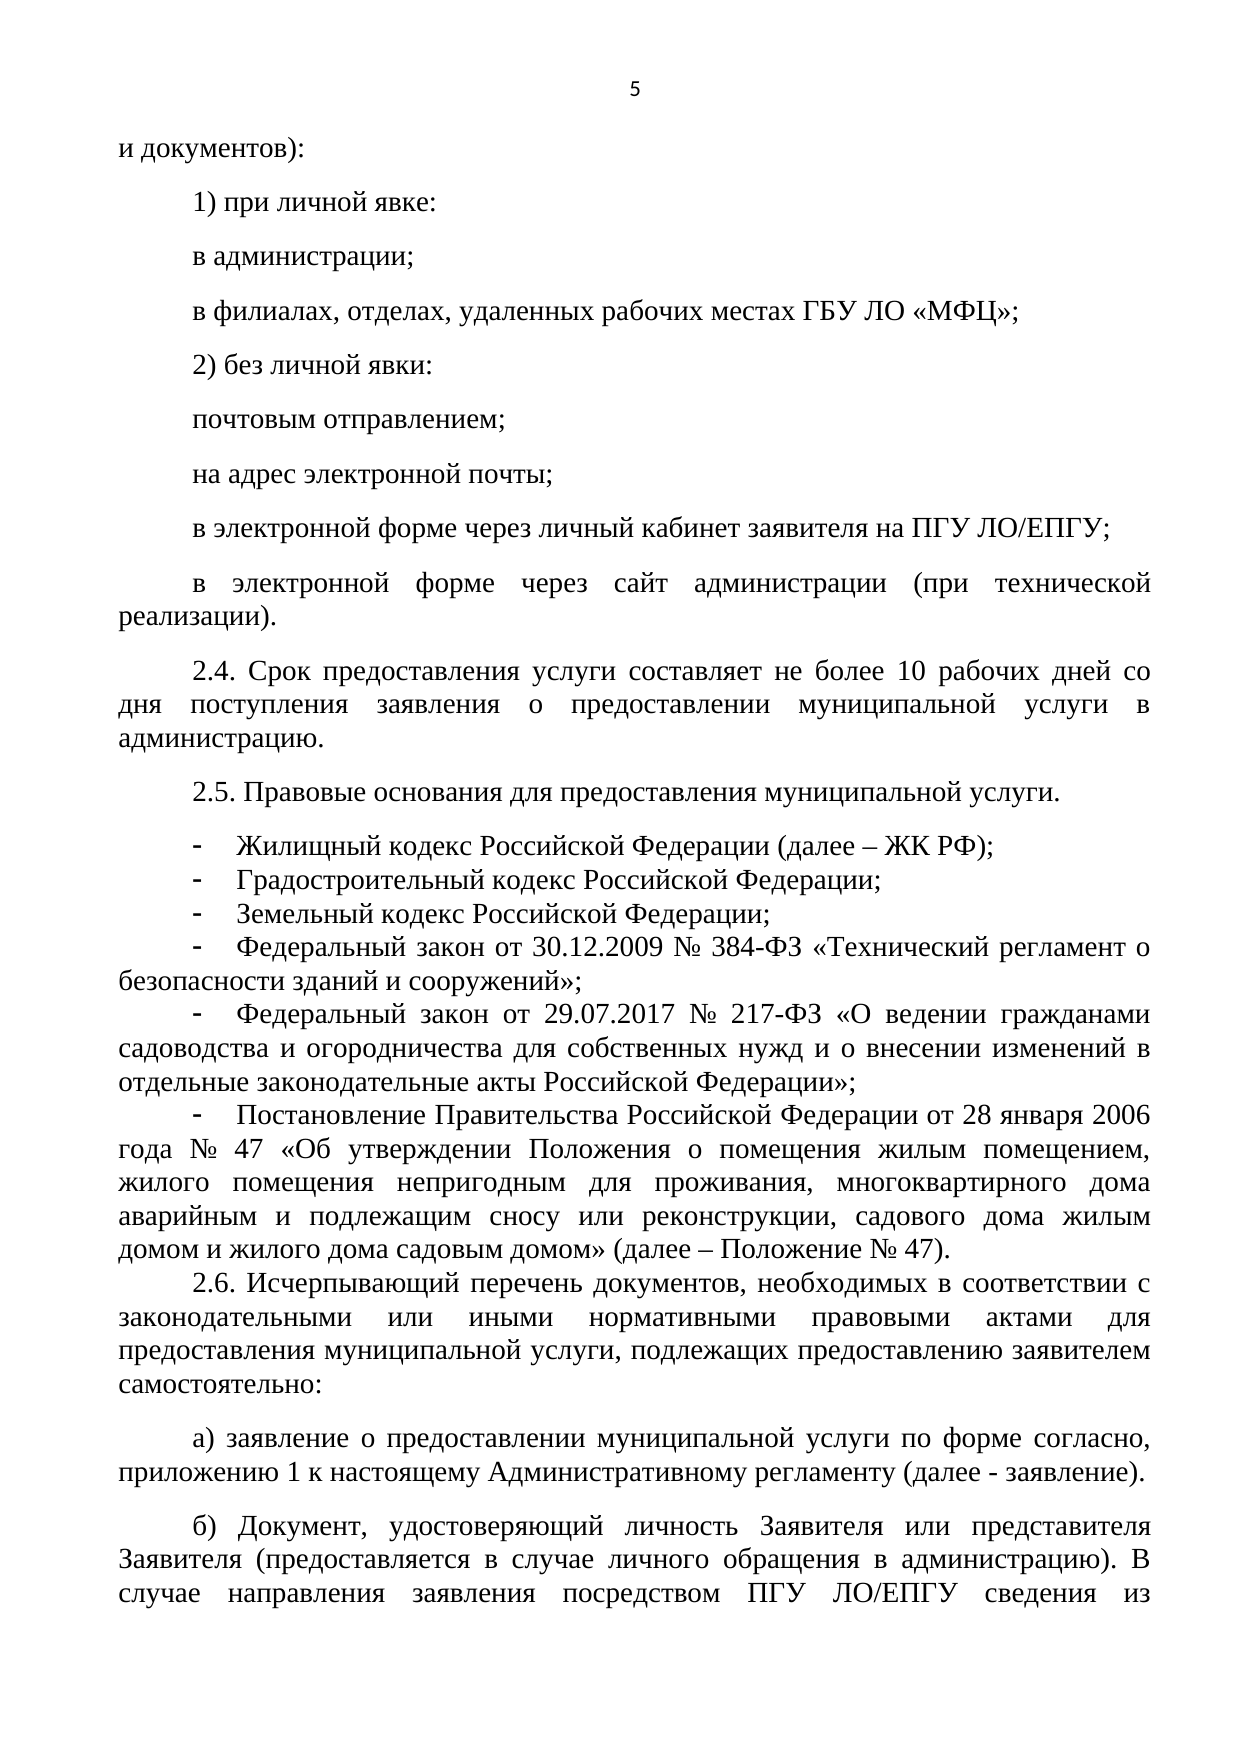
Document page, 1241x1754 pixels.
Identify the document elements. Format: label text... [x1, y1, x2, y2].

list Федеральный закон от 29.07.2017 № 217-ФЗ «О ведении гражданами садоводства и огородничества для собственных нужд и о внесении изменений в отдельные законодательные акты Российской Федерации»; [118, 997, 1152, 1097]
text в электронной форме через сайт администрации (при технической реализации). [118, 565, 1152, 632]
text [118, 130, 1152, 163]
text почтовым отправлением; [118, 402, 1152, 435]
text 2.4. Срок предоставления услуги составляет не более 10 рабочих дней со дня поступления заявления о предоставлении муниципальной услуги в администрацию. [118, 653, 1152, 753]
text в электронной форме через личный кабинет заявителя на ПГУ ЛО/ЕПГУ; [118, 510, 1152, 544]
text 2.5. Правовые основания для предоставления муниципальной услуги. [118, 774, 1152, 808]
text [118, 1508, 1152, 1609]
text а) заявление о предоставлении муниципальной услуги по форме согласно, приложению 1 к настоящему Административному регламенту (далее - заявление). [118, 1420, 1152, 1487]
text в филиалах, отделах, удаленных рабочих местах ГБУ ЛО «МФЦ»; [118, 293, 1152, 326]
list Земельный кодекс Российской Федерации; [118, 896, 1152, 929]
text 1) при личной явке: [118, 184, 1152, 218]
text 2.6. Исчерпывающий перечень документов, необходимых в соответствии с законодательными или иными нормативными правовыми актами для предоставления муниципальной услуги, подлежащих предоставлению заявителем самостоятельно: [118, 1265, 1152, 1399]
text в администрации; [118, 238, 1152, 272]
list Градостроительный кодекс Российской Федерации; [118, 862, 1152, 896]
text 2) без личной явки: [118, 347, 1152, 381]
list Федеральный закон от 30.12.2009 № 384-ФЗ «Технический регламент о безопасности зданий и сооружений»; [118, 929, 1152, 997]
list Жилищный кодекс Российской Федерации (далее – ЖК РФ); [118, 828, 1152, 862]
list Постановление Правительства Российской Федерации от 28 января 2006 года № 47 «Об утверждении Положения о помещения жилым помещением, жилого помещения непригодным для проживания, многоквартирного дома аварийным и подлежащим сносу или реконструкции, садового дома жилым домом и жилого дома садовым домом» (далее – Положение № 47). [118, 1097, 1152, 1265]
text на адрес электронной почты; [118, 456, 1152, 489]
